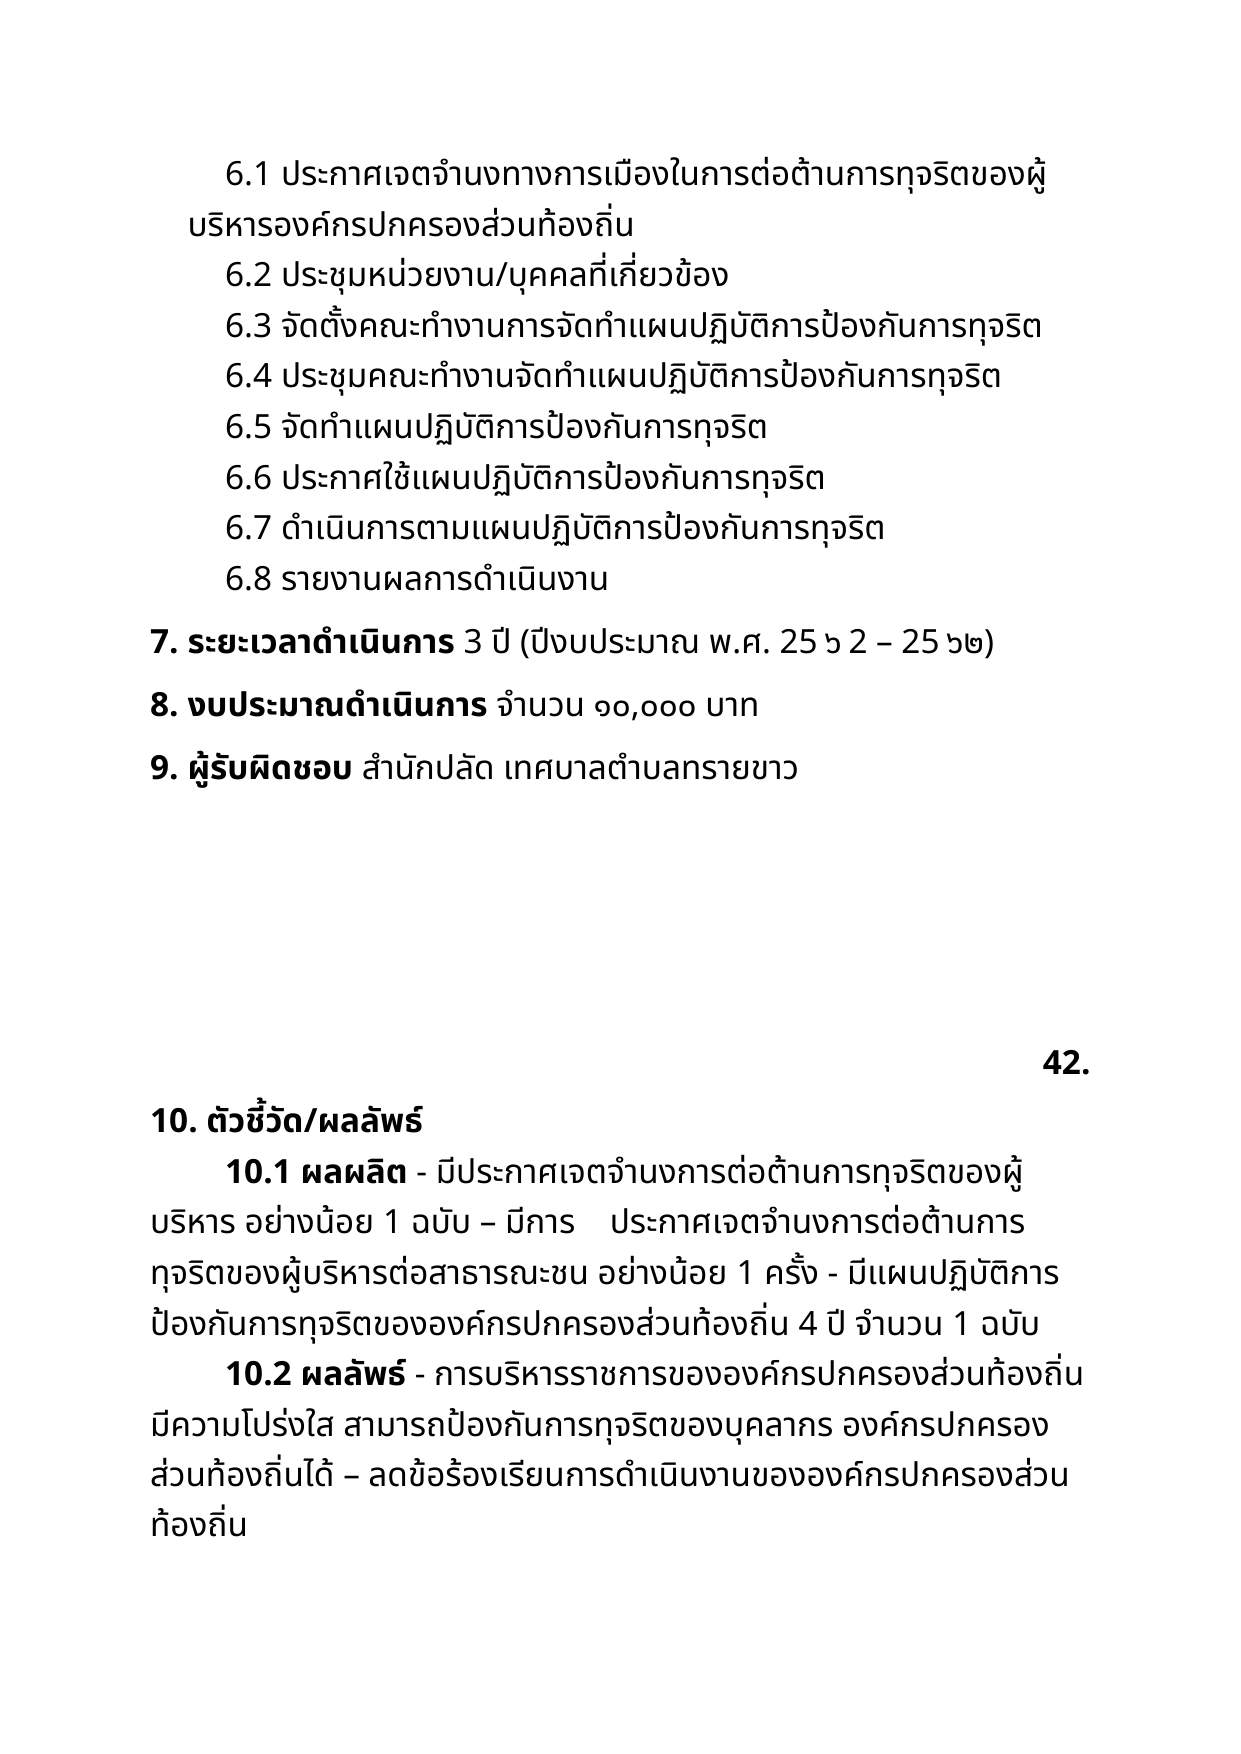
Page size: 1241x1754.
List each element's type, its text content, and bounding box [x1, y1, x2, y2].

text 10.1 ผลผลิต - มีประกาศเจตจํานงการต่อต้านการทุจริตของผู้บริหาร อย่างน้อย 1 ฉบับ – มีการ ประกาศเจตจํานงการต่อต้านการทุจริตของผู้บริหารต่อสาธารณะชน อย่างน้อย 1 ครั้ง - มีแผนปฏิบัติการป้องกันการทุจริตขององค์กรปกครองส่วนท้องถิ่น 4 ปี จํานวน 1 ฉบับ [150, 1147, 1090, 1350]
text 6.6 ประกาศใช้แผนปฏิบัติการป้องกันการทุจริต [187, 453, 1090, 504]
text 6.4 ประชุมคณะทํางานจัดทําแผนปฏิบัติการป้องกันการทุจริต [187, 352, 1090, 403]
text 10.2 ผลลัพธ์ - การบริหารราชการขององค์กรปกครองส่วนท้องถิ่นมีความโปร่งใส สามารถป้องกันการทุจริตของบุคลากร องค์กรปกครองส่วนท้องถิ่นได้ – ลดข้อร้องเรียนการดําเนินงานขององค์กรปกครองส่วนท้องถิ่น [150, 1350, 1090, 1552]
text 6.5 จัดทําแผนปฏิบัติการป้องกันการทุจริต [187, 403, 1090, 453]
text 6.8 รายงานผลการดําเนินงาน [187, 555, 1090, 605]
text 6.7 ดําเนินการตามแผนปฏิบัติการป้องกันการทุจริต [187, 504, 1090, 555]
text 6.3 จัดตั้งคณะทํางานการจัดทําแผนปฏิบัติการป้องกันการทุจริต [187, 302, 1090, 352]
text 7. ระยะเวลาดําเนินการ 3 ปี (ปีงบประมาณ พ.ศ. 25๖2 – 25๖๒) [150, 618, 1090, 668]
text 6.1 ประกาศเจตจํานงทางการเมืองในการต่อต้านการทุจริตของผู้บริหารองค์กรปกครองส่วนท้องถิ่น [187, 150, 1090, 251]
text 9. ผู้รับผิดชอบ สํานักปลัด เทศบาลตำบลทรายขาว [150, 744, 1090, 795]
text 42. [150, 1039, 1090, 1084]
text 8. งบประมาณดําเนินการ จำนวน ๑๐,๐๐๐ บาท [150, 681, 1090, 732]
text 6.2 ประชุมหน่วยงาน/บุคคลที่เกี่ยวข้อง [187, 251, 1090, 302]
text 10. ตัวชี้วัด/ผลลัพธ์ [150, 1097, 1090, 1147]
